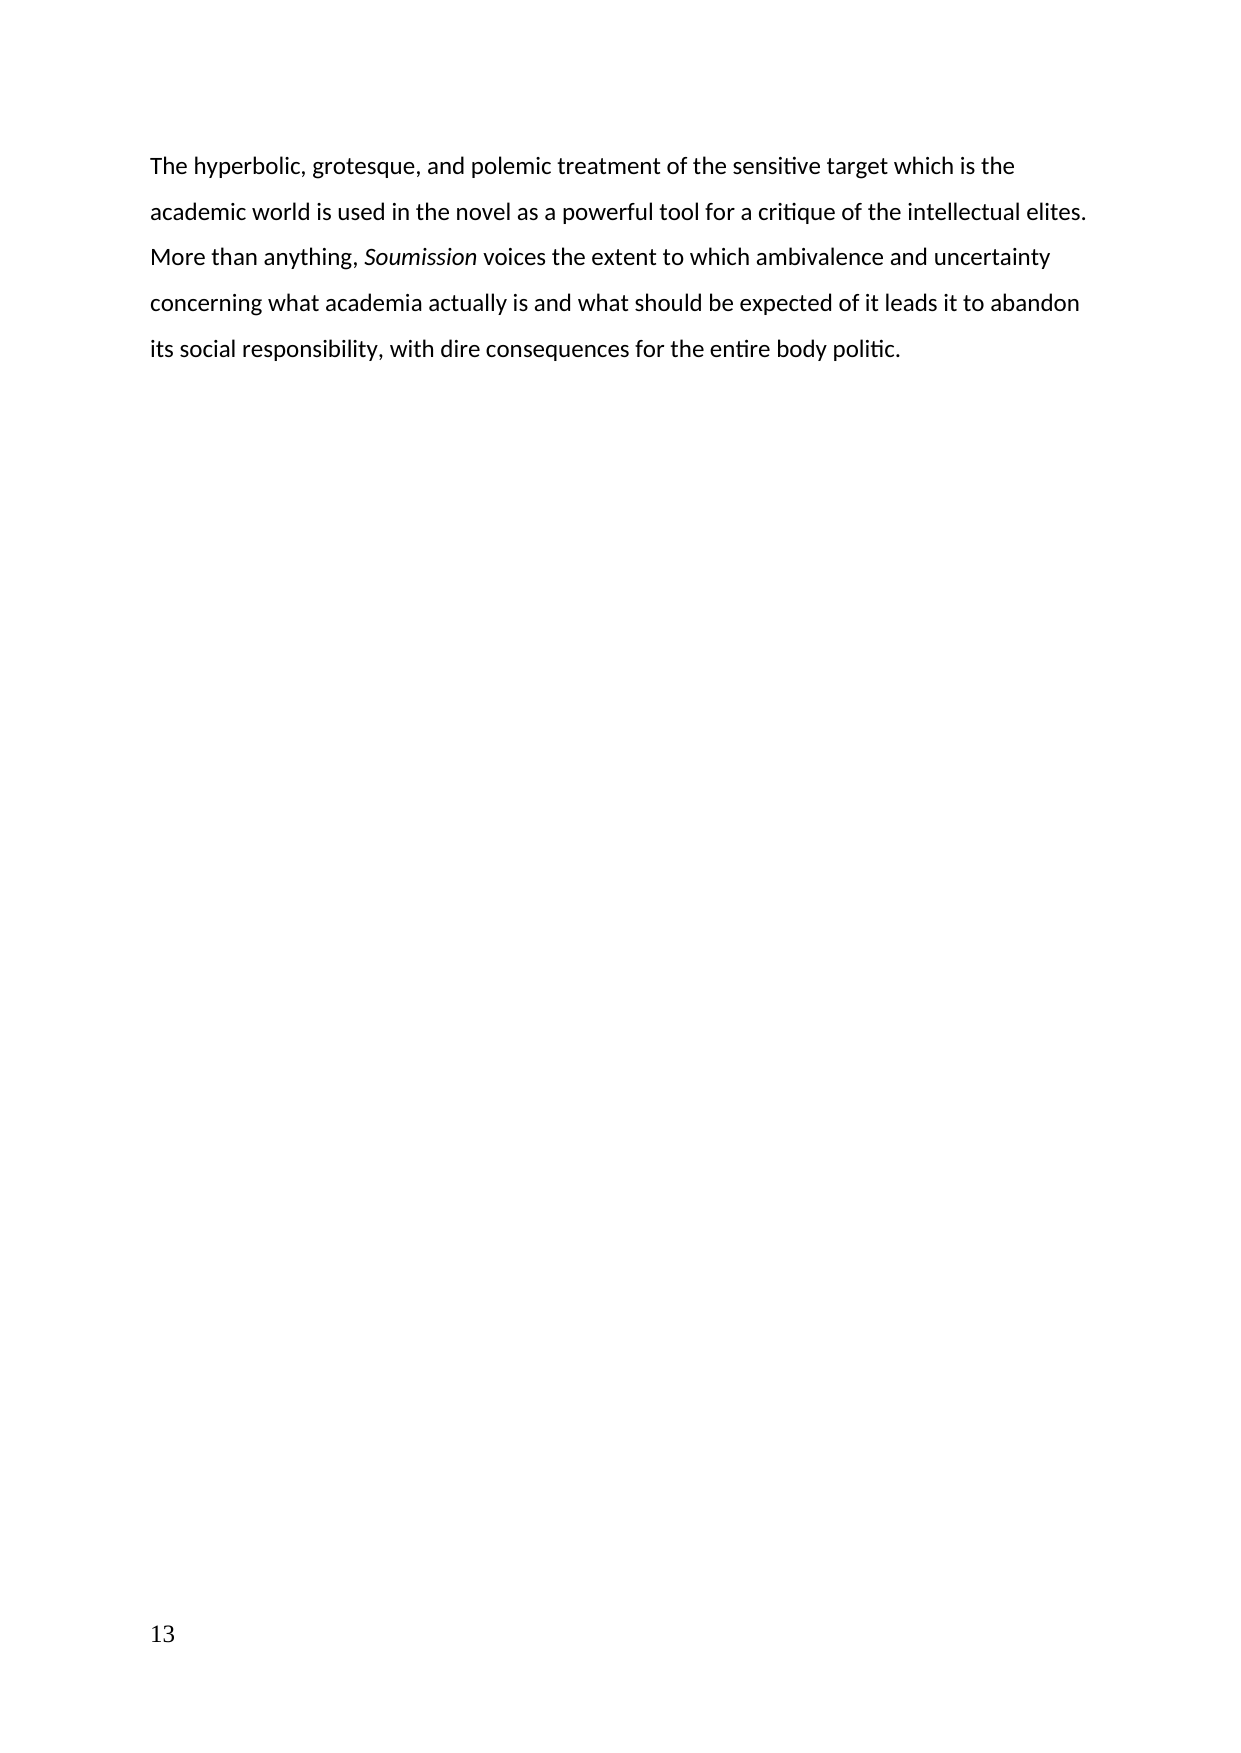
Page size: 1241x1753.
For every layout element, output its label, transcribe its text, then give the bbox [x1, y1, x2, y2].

text The hyperbolic, grotesque, and polemic treatment of the sensitive target which is the academic world is used in the novel as a powerful tool for a critique of the intellectual elites. More than anything, Soumission voices the extent to which ambivalence and uncertainty concerning what academia actually is and what should be expected of it leads it to abandon its social responsibility, with dire consequences for the entire body politic. [150, 150, 1090, 363]
